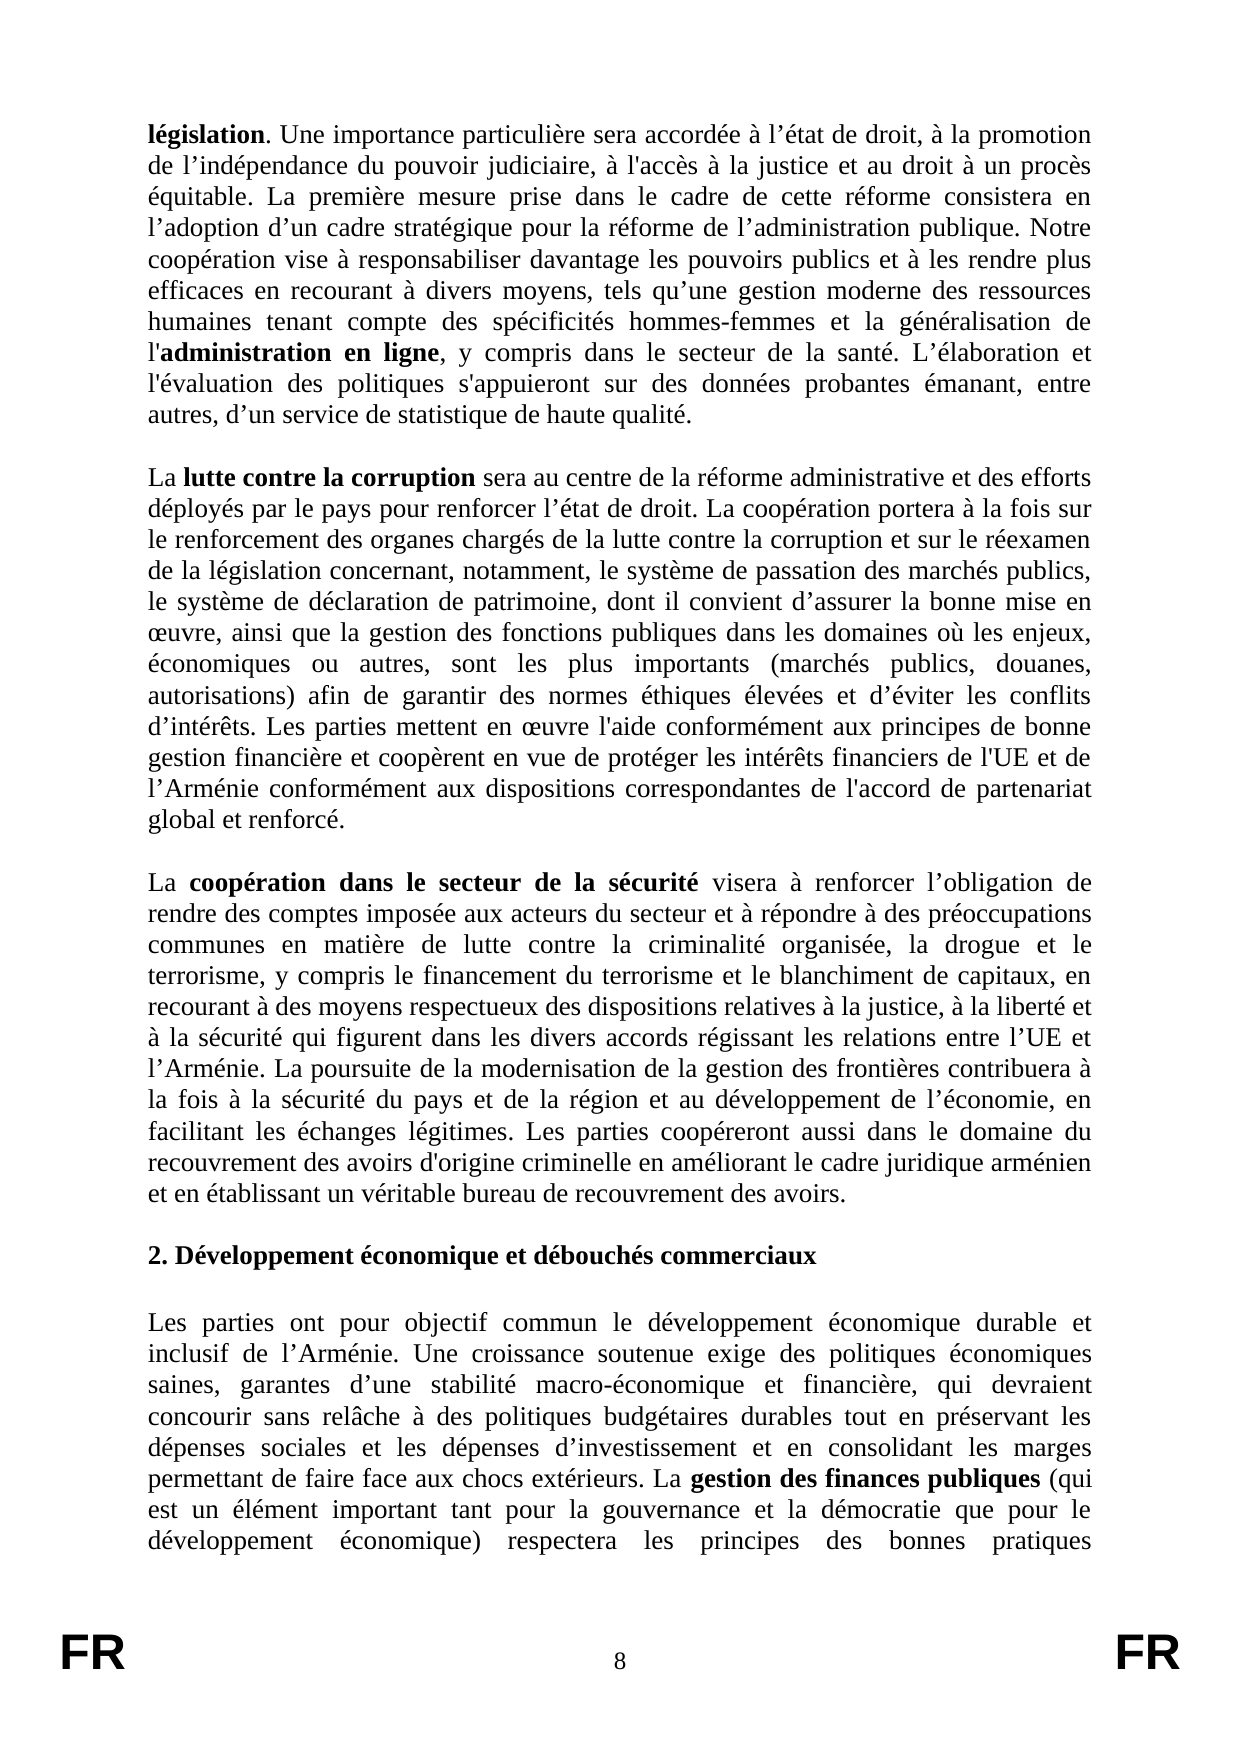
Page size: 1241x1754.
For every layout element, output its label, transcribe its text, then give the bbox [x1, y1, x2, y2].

text La coopération dans le secteur de la sécurité visera à renforcer l’obligation de rendre des comptes imposée aux acteurs du secteur et à répondre à des préoccupations communes en matière de lutte contre la criminalité organisée, la drogue et le terrorisme, y compris le financement du terrorisme et le blanchiment de capitaux, en recourant à des moyens respectueux des dispositions relatives à la justice, à la liberté et à la sécurité qui figurent dans les divers accords régissant les relations entre l’UE et l’Arménie. La poursuite de la modernisation de la gestion des frontières contribuera à la fois à la sécurité du pays et de la région et au développement de l’économie, en facilitant les échanges légitimes. Les parties coopéreront aussi dans le domaine du recouvrement des avoirs d'origine criminelle en améliorant le cadre juridique arménien et en établissant un véritable bureau de recouvrement des avoirs. [148, 866, 1093, 1208]
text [148, 118, 1093, 429]
text La lutte contre la corruption sera au centre de la réforme administrative et des efforts déployés par le pays pour renforcer l’état de droit. La coopération portera à la fois sur le renforcement des organes chargés de la lutte contre la corruption et sur le réexamen de la législation concernant, notamment, le système de passation des marchés publics, le système de déclaration de patrimoine, dont il convient d’assurer la bonne mise en œuvre, ainsi que la gestion des fonctions publiques dans les domaines où les enjeux, économiques ou autres, sont les plus importants (marchés publics, douanes, autorisations) afin de garantir des normes éthiques élevées et d’éviter les conflits d’intérêts. Les parties mettent en œuvre l'aide conformément aux principes de bonne gestion financière et coopèrent en vue de protéger les intérêts financiers de l'UE et de l’Arménie conformément aux dispositions correspondantes de l'accord de partenariat global et renforcé. [148, 461, 1093, 834]
text 2. Développement économique et débouchés commerciaux [148, 1239, 1093, 1271]
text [148, 1306, 1093, 1555]
